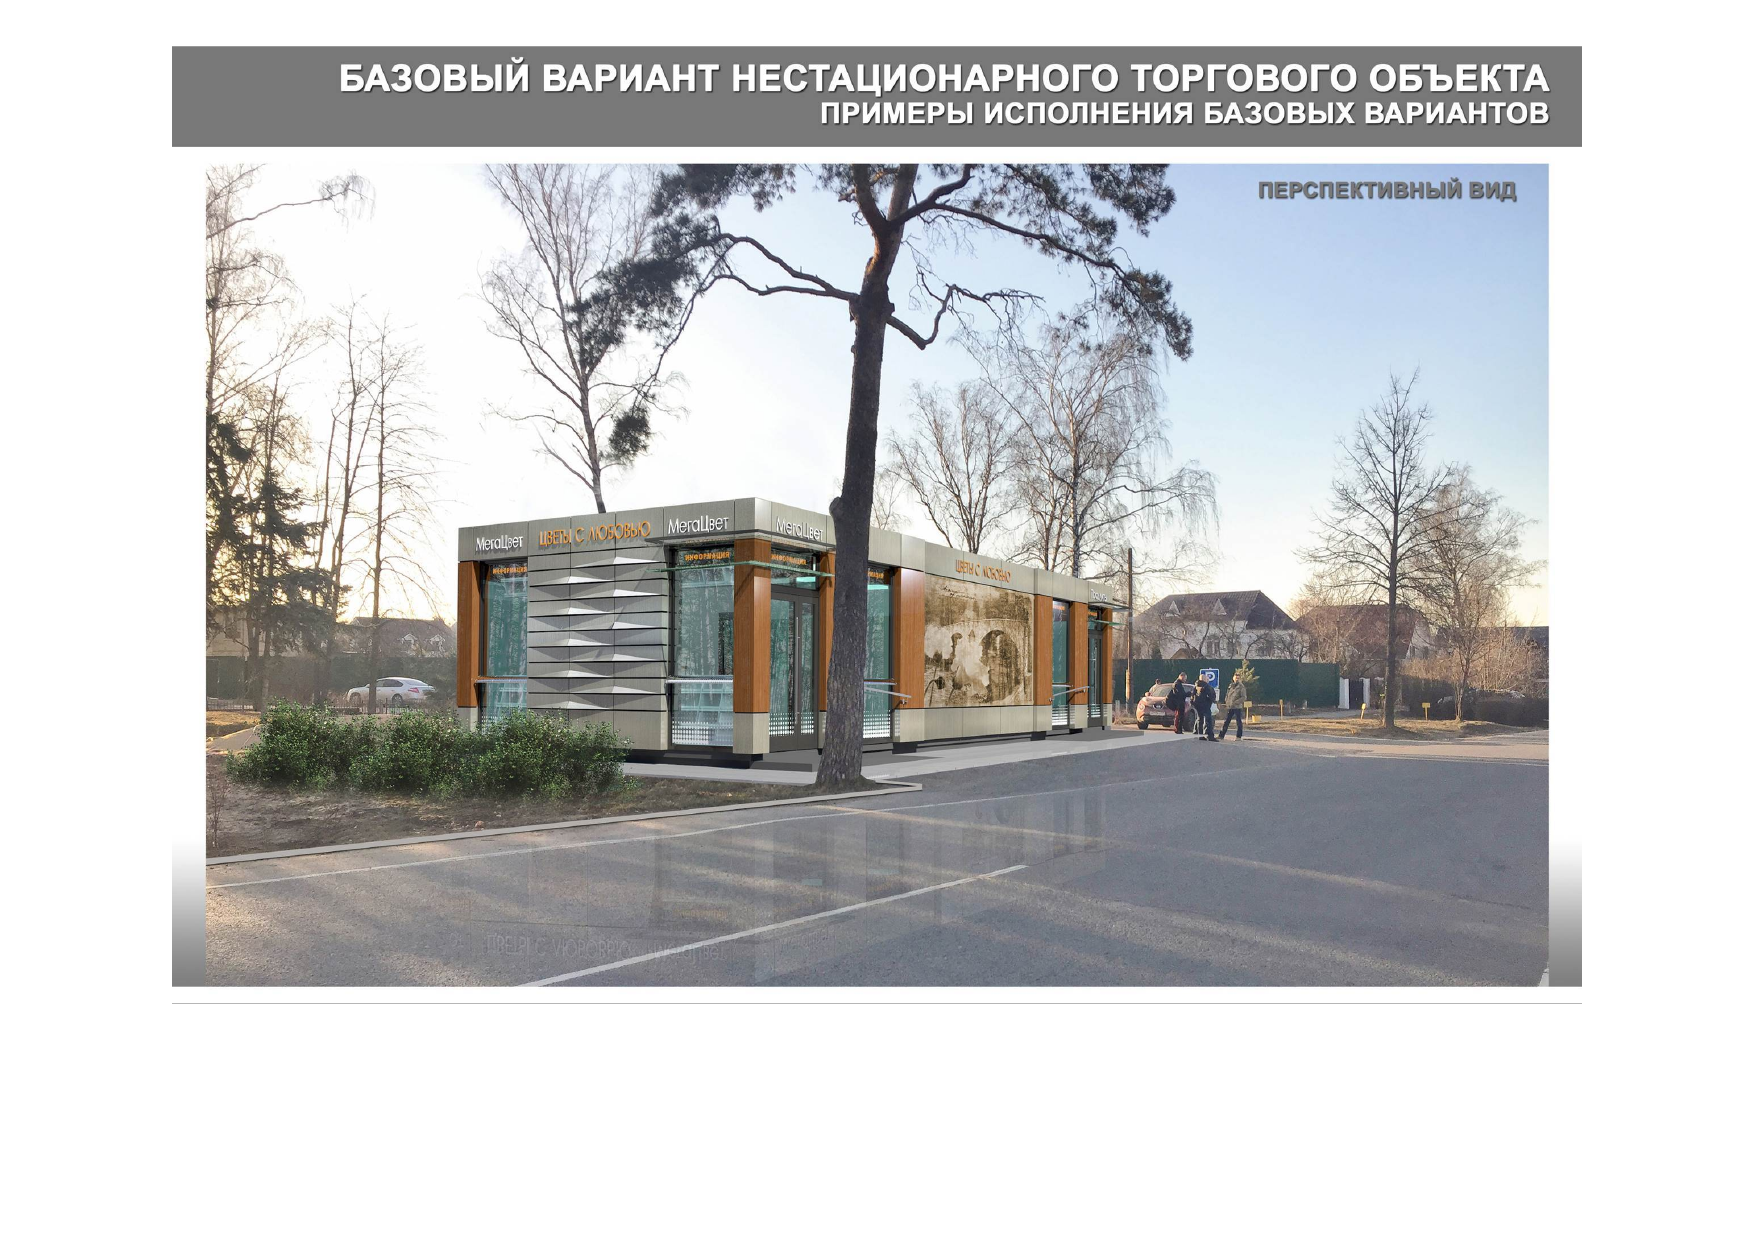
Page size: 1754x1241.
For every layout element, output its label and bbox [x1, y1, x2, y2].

picture [172, 29, 1582, 1004]
